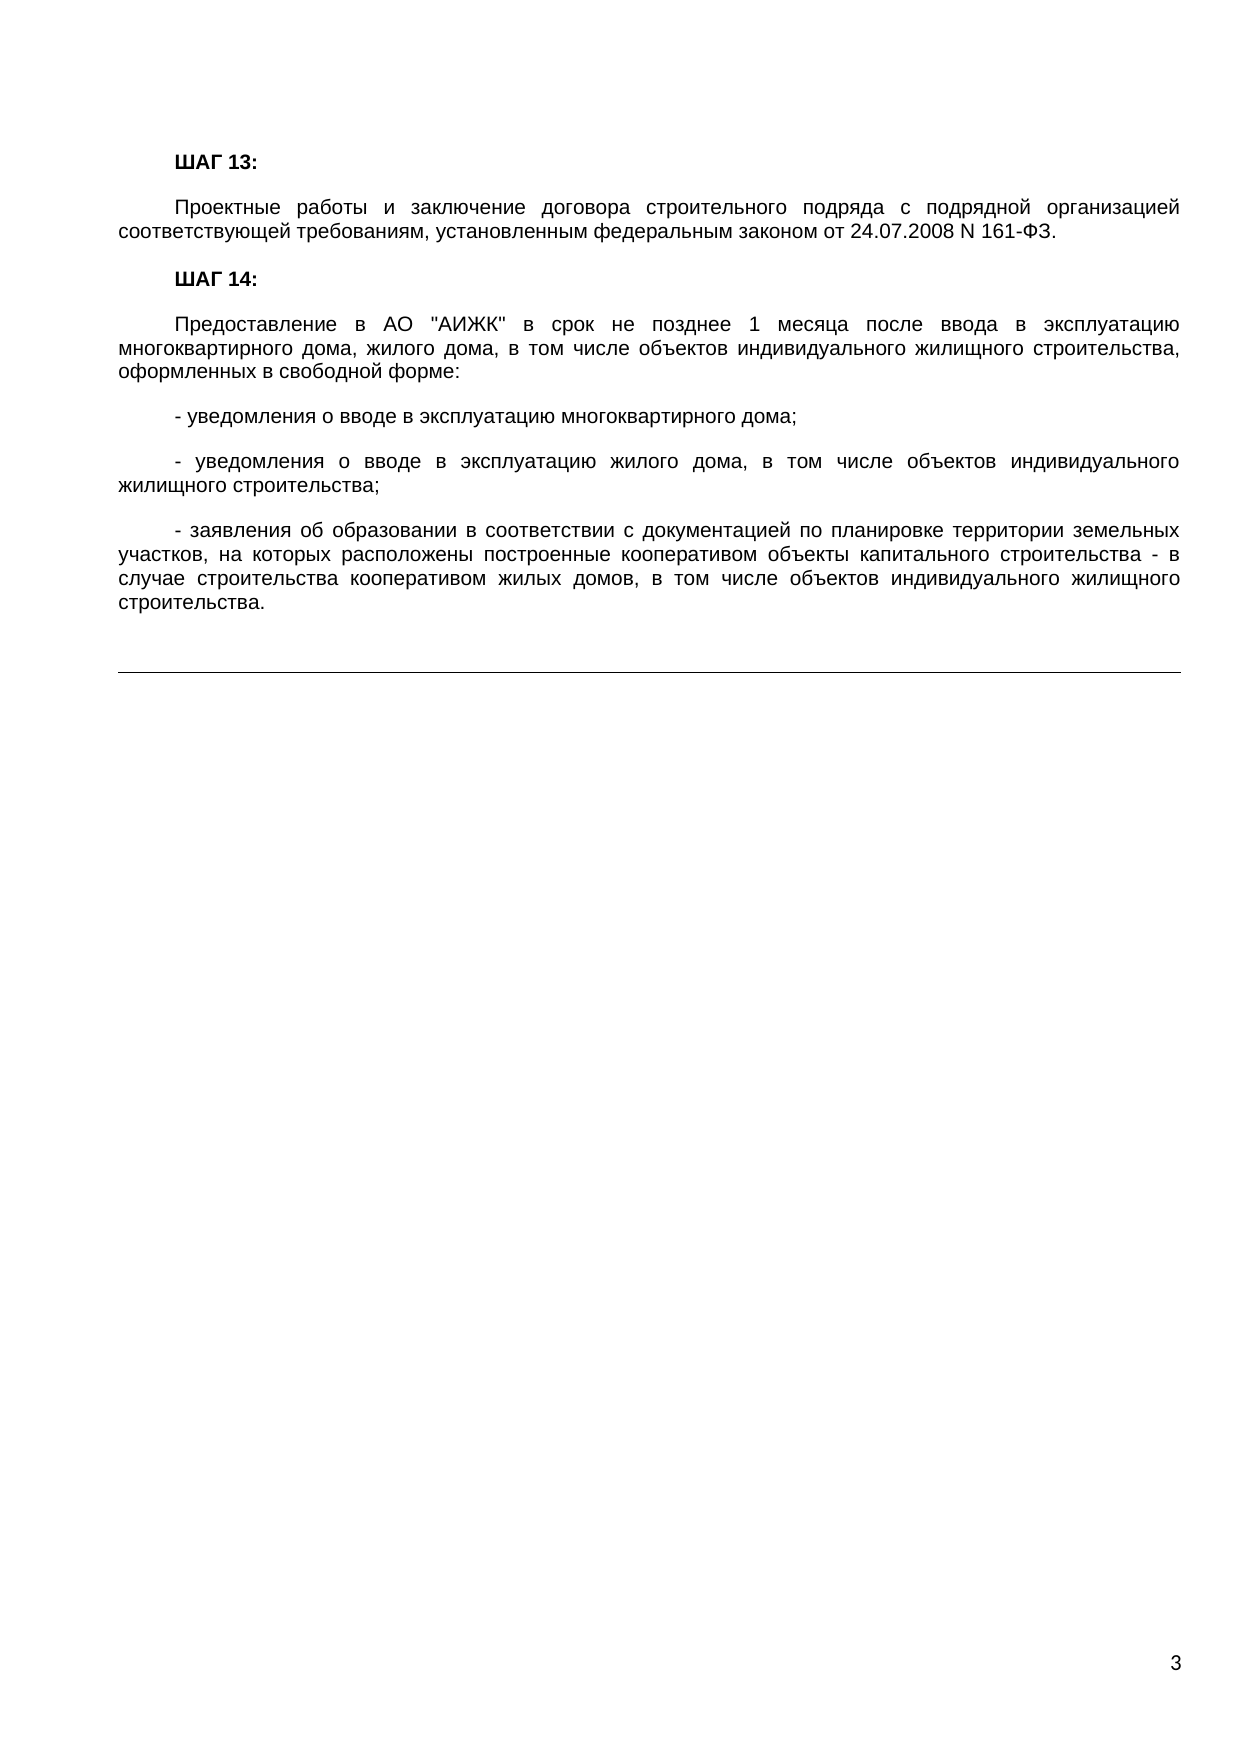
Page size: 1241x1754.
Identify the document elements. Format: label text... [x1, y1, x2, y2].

title ШАГ 14: [118, 267, 1181, 291]
text Проектные работы и заключение договора строительного подряда с подрядной организацией соответствующей требованиям, установленным федеральным законом от 24.07.2008 N 161-ФЗ. [118, 195, 1181, 243]
text Предоставление в АО "АИЖК" в срок не позднее 1 месяца после ввода в эксплуатацию многоквартирного дома, жилого дома, в том числе объектов индивидуального жилищного строительства, оформленных в свободной форме: [118, 311, 1181, 383]
title ШАГ 13: [118, 150, 1181, 174]
text - заявления об образовании в соответствии с документацией по планировке территории земельных участков, на которых расположены построенные кооперативом объекты капитального строительства - в случае строительства кооперативом жилых домов, в том числе объектов индивидуального жилищного строительства. [118, 518, 1181, 613]
text - уведомления о вводе в эксплуатацию жилого дома, в том числе объектов индивидуального жилищного строительства; [118, 449, 1181, 497]
text - уведомления о вводе в эксплуатацию многоквартирного дома; [118, 404, 1181, 428]
